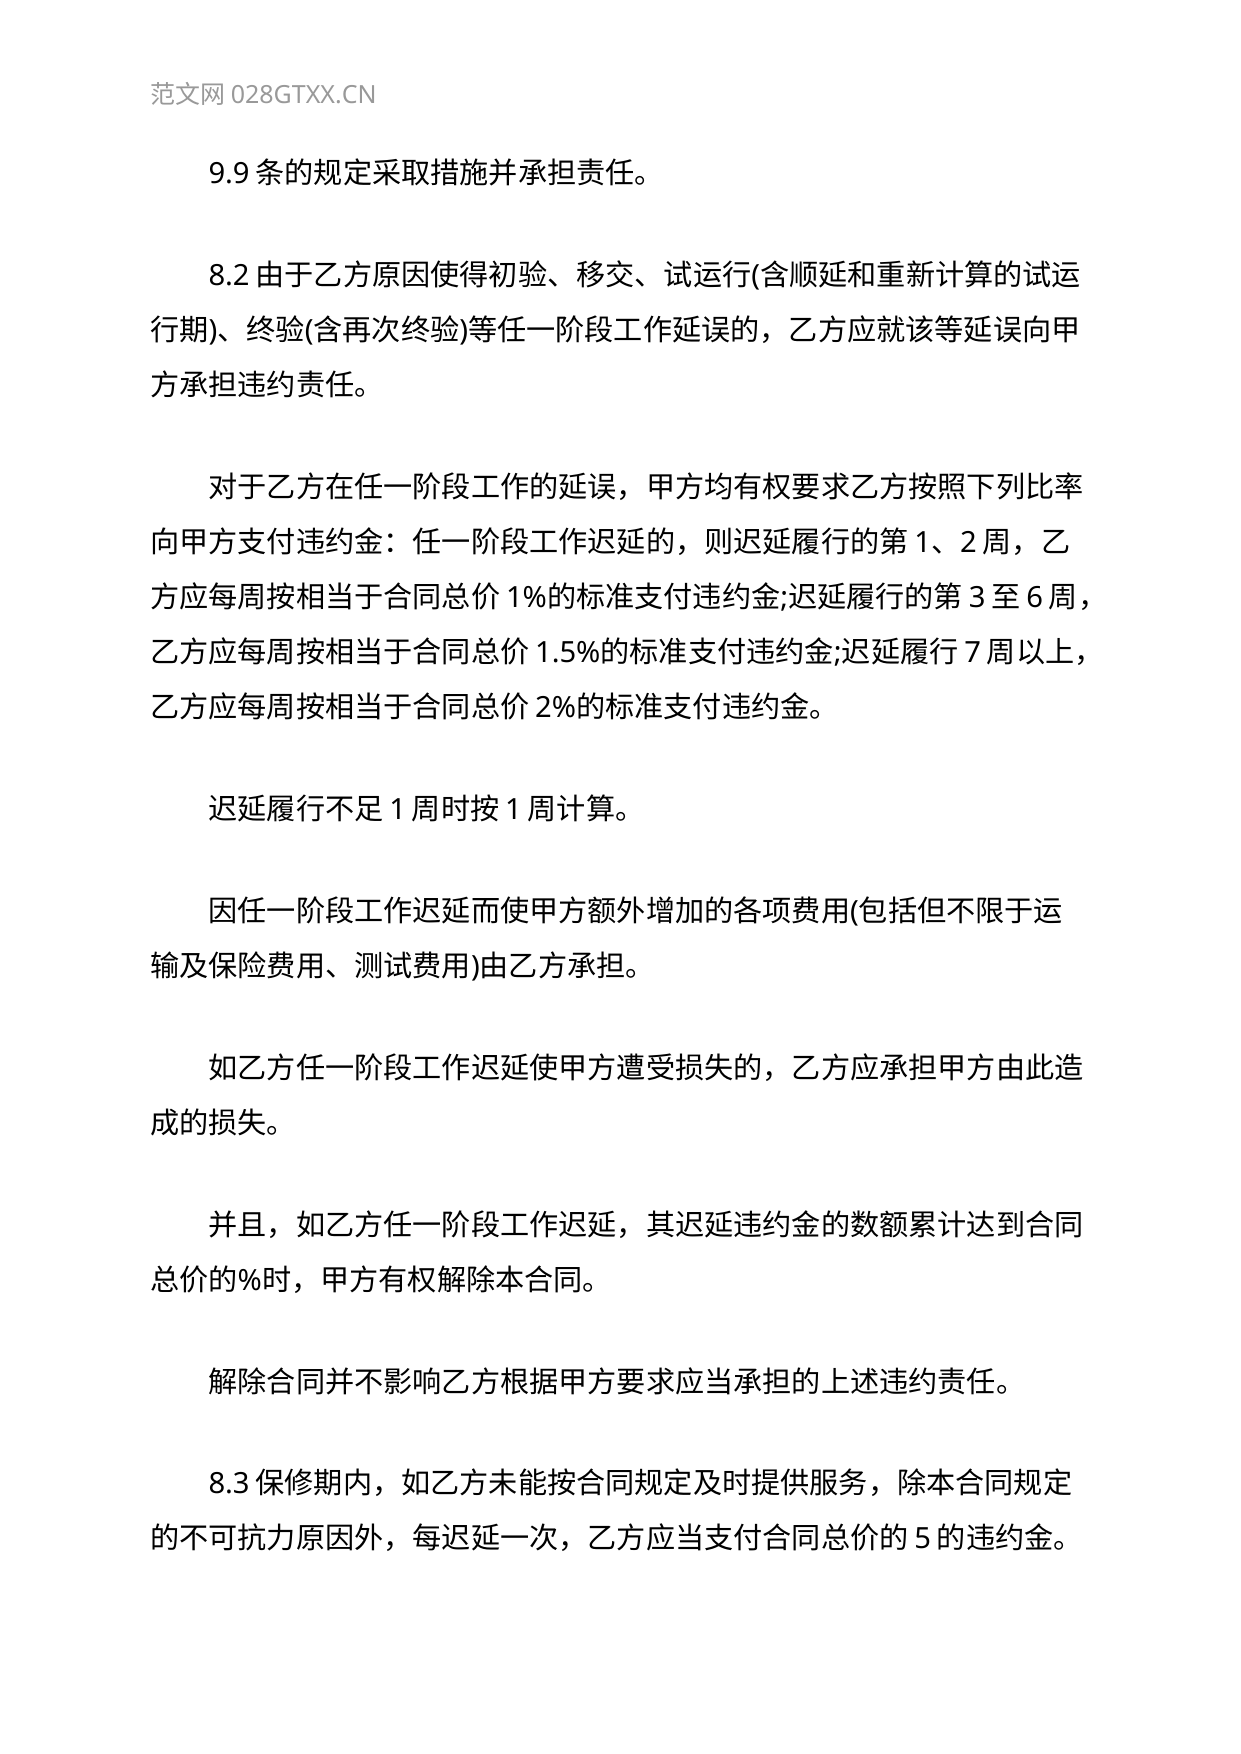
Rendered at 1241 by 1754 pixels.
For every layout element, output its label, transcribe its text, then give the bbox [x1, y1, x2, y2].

text 如乙方任一阶段工作迟延使甲方遭受损失的，乙方应承担甲方由此造成的损失。 [150, 1044, 1090, 1142]
text 8.3保修期内，如乙方未能按合同规定及时提供服务，除本合同规定的不可抗力原因外，每迟延一次，乙方应当支付合同总价的5的违约金。 [150, 1460, 1090, 1557]
text 9.9条的规定采取措施并承担责任。 [150, 150, 1090, 192]
text 迟延履行不足1周时按1周计算。 [150, 786, 1090, 828]
text 8.2由于乙方原因使得初验、移交、试运行(含顺延和重新计算的试运行期)、终验(含再次终验)等任一阶段工作延误的，乙方应就该等延误向甲方承担违约责任。 [150, 252, 1090, 404]
text 因任一阶段工作迟延而使甲方额外增加的各项费用(包括但不限于运输及保险费用、测试费用)由乙方承担。 [150, 888, 1090, 985]
text 解除合同并不影响乙方根据甲方要求应当承担的上述违约责任。 [150, 1358, 1090, 1400]
text 对于乙方在任一阶段工作的延误，甲方均有权要求乙方按照下列比率向甲方支付违约金：任一阶段工作迟延的，则迟延履行的第1、2周，乙方应每周按相当于合同总价1%的标准支付违约金;迟延履行的第3至6周，乙方应每周按相当于合同总价1.5%的标准支付违约金;迟延履行7周以上，乙方应每周按相当于合同总价2%的标准支付违约金。 [150, 464, 1090, 726]
text 并且，如乙方任一阶段工作迟延，其迟延违约金的数额累计达到合同总价的%时，甲方有权解除本合同。 [150, 1201, 1090, 1298]
